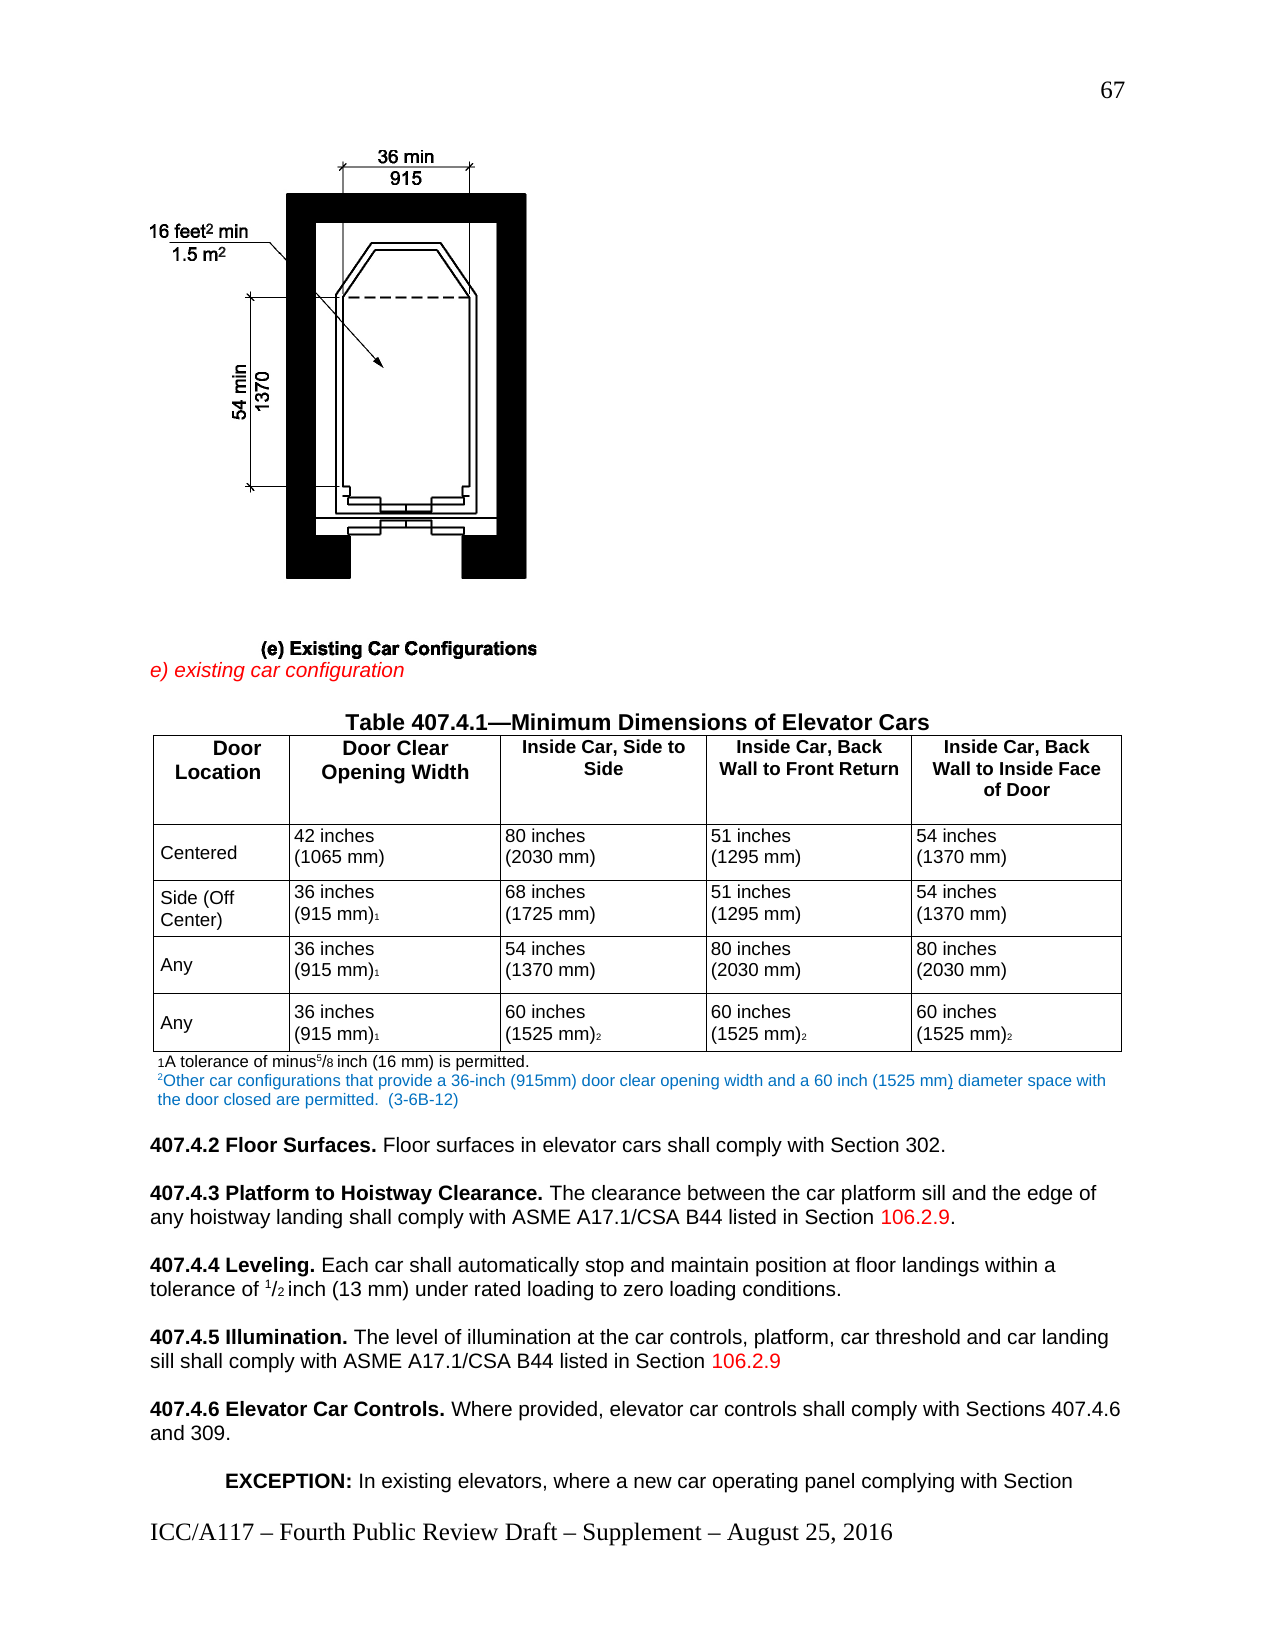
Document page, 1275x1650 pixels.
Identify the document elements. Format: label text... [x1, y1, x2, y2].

table_cell 60 inches (1525 mm)2 [707, 994, 911, 1051]
table_cell 42 inches (1065 mm) [290, 825, 500, 880]
table_cell Any [154, 994, 289, 1051]
table_cell Centered [154, 825, 289, 880]
table_cell 36 inches (915 mm)1 [290, 937, 500, 993]
table_cell Side (Off Center) [154, 881, 289, 936]
picture [150, 150, 537, 659]
table_header Inside Car, Side to Side [501, 736, 706, 824]
table_header Inside Car, Back Wall to Front Return [707, 736, 911, 824]
table_cell 54 inches (1370 mm) [912, 881, 1121, 936]
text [225, 1469, 1110, 1493]
text 407.4.3 Platform to Hoistway Clearance. The clearance between the car platform sill and the edge of any hoistway landing shall comply with ASME A17.1/CSA B44 listed in Section 106.2.9. [150, 1181, 1125, 1229]
text 407.4.5 Illumination. The level of illumination at the car controls, platform, car threshold and car landing sill shall comply with ASME A17.1/CSA B44 listed in Section 106.2.9 [150, 1325, 1125, 1373]
table_cell 80 inches (2030 mm) [707, 937, 911, 993]
table_cell 68 inches (1725 mm) [501, 881, 706, 936]
table_cell Any [154, 937, 289, 993]
table_cell 54 inches (1370 mm) [501, 937, 706, 993]
table_cell 80 inches (2030 mm) [912, 937, 1121, 993]
text e) existing car configuration [150, 658, 1125, 682]
table_header Door Clear Opening Width [290, 736, 500, 824]
text 407.4.6 Elevator Car Controls. Where provided, elevator car controls shall comply with Sections 407.4.6 and 309. [150, 1397, 1125, 1445]
table_header Inside Car, Back Wall to Inside Face of Door [912, 736, 1121, 824]
table_cell 54 inches (1370 mm) [912, 825, 1121, 880]
text 407.4.2 Floor Surfaces. Floor surfaces in elevator cars shall comply with Section 302. [150, 1133, 1125, 1157]
table_cell 80 inches (2030 mm) [501, 825, 706, 880]
text Table 407.4.1—Minimum Dimensions of Elevator Cars [150, 708, 1125, 735]
table_header Door Location [154, 736, 289, 824]
table_cell 51 inches (1295 mm) [707, 881, 911, 936]
text 2Other car configurations that provide a 36-inch (915mm) door clear opening width and a 60 inch (1525 mm) diameter space with the door closed are permitted. (3-6B-12) [157, 1071, 1110, 1109]
text 407.4.4 Leveling. Each car shall automatically stop and maintain position at floor landings within a tolerance of 1/2 inch (13 mm) under rated loading to zero loading conditions. [150, 1253, 1125, 1301]
table_cell 51 inches (1295 mm) [707, 825, 911, 880]
table_cell 60 inches (1525 mm)2 [501, 994, 706, 1051]
text 1A tolerance of minus5/8 inch (16 mm) is permitted. [157, 1052, 1125, 1071]
table_cell 36 inches (915 mm)1 [290, 994, 500, 1051]
table_cell 36 inches (915 mm)1 [290, 881, 500, 936]
table_cell 60 inches (1525 mm)2 [912, 994, 1121, 1051]
